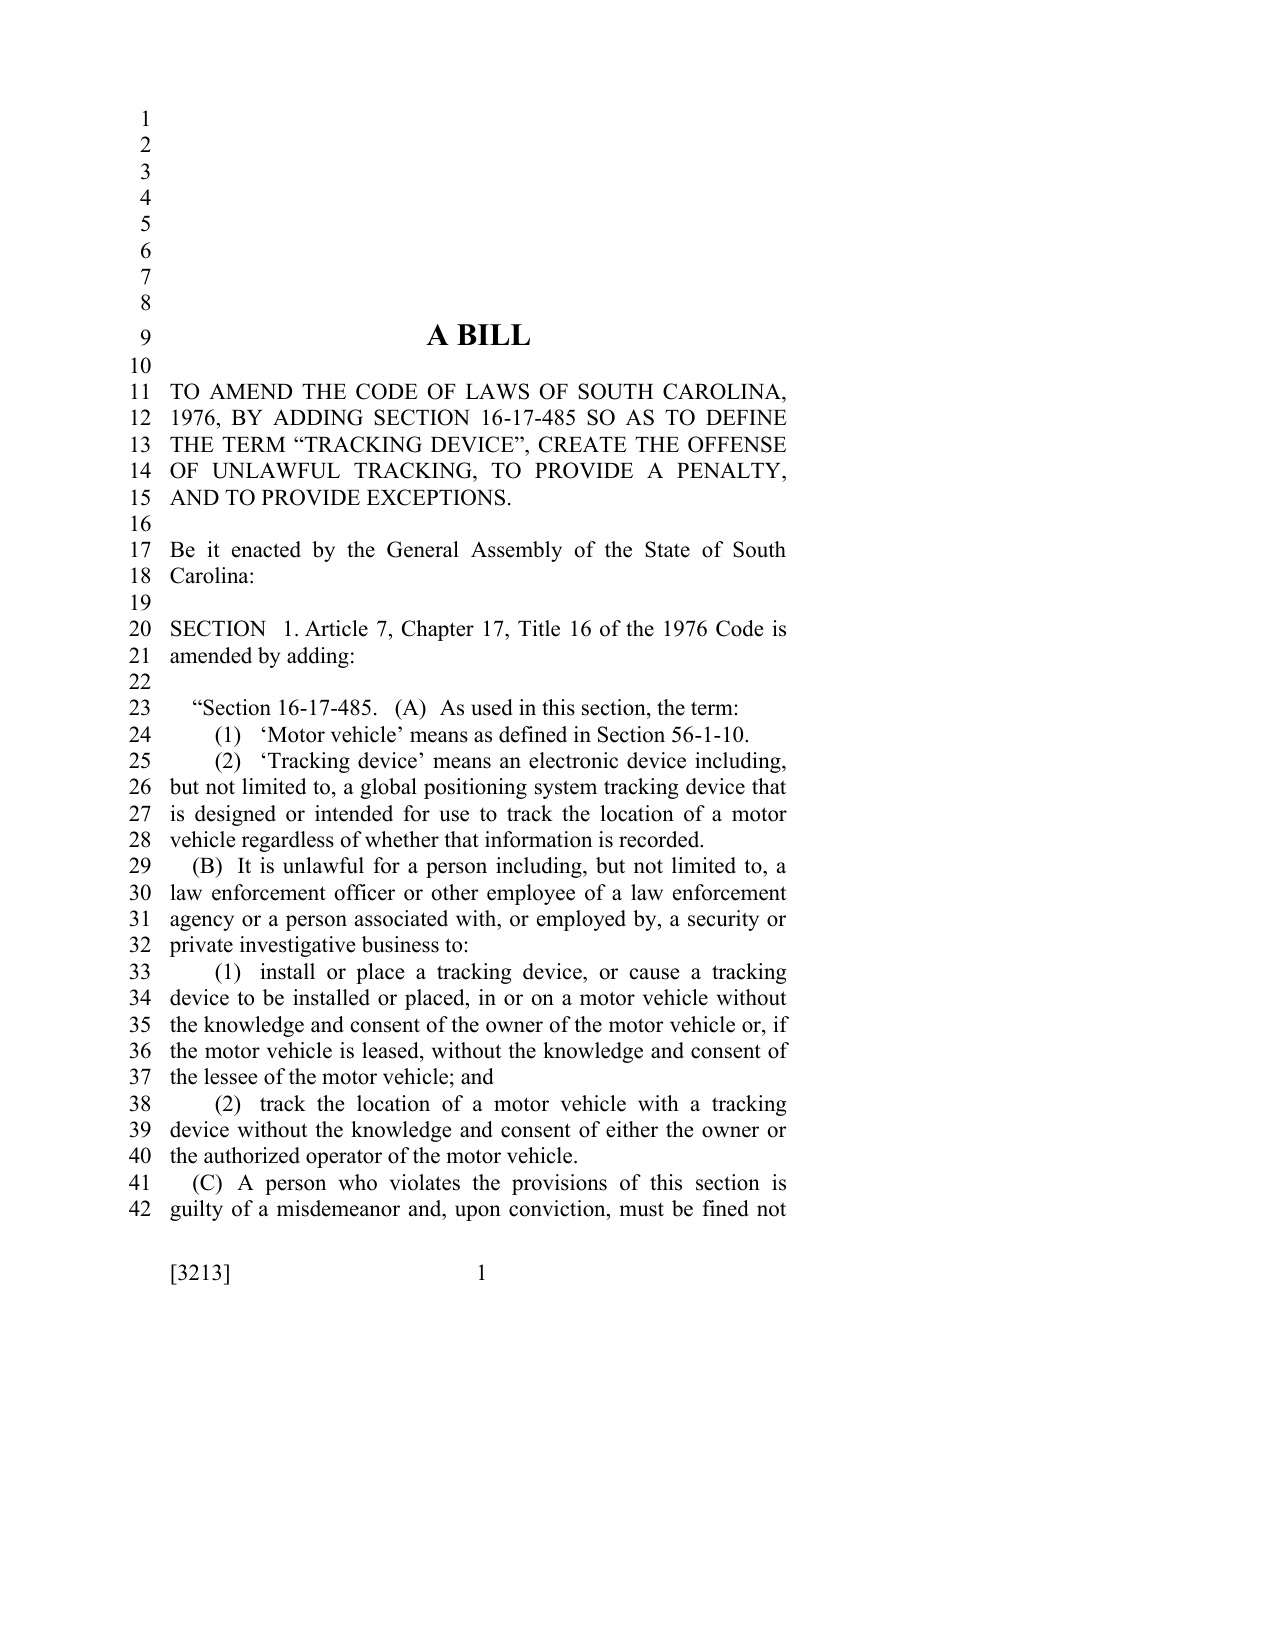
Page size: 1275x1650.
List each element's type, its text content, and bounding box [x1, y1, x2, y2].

text “Section 16-17-485. (A) As used in this section, the term: [169, 694, 787, 721]
text (1) install or place a tracking device, or cause a tracking device to be installed or placed, in or on a motor vehicle without the knowledge and consent of the owner of the motor vehicle or, if the motor vehicle is leased, without the knowledge and consent of the lessee of the motor vehicle; and [169, 958, 787, 1090]
text SECTION 1. Article 7, Chapter 17, Title 16 of the 1976 Code is amended by adding: [169, 615, 787, 668]
text (B) It is unlawful for a person including, but not limited to, a law enforcement officer or other employee of a law enforcement agency or a person associated with, or employed by, a security or private investigative business to: [169, 852, 787, 958]
text A BILL [169, 316, 787, 352]
text (2) track the location of a motor vehicle with a tracking device without the knowledge and consent of either the owner or the authorized operator of the motor vehicle. [169, 1090, 787, 1169]
text (1) ‘Motor vehicle’ means as defined in Section 56-1-10. [169, 721, 787, 747]
text (2) ‘Tracking device’ means an electronic device including, but not limited to, a global positioning system tracking device that is designed or intended for use to track the location of a motor vehicle regardless of whether that information is recorded. [169, 747, 787, 852]
text TO AMEND THE CODE OF LAWS OF SOUTH CAROLINA, 1976, BY ADDING SECTION 16-17-485 SO AS TO DEFINE THE TERM “TRACKING DEVICE”, CREATE THE OFFENSE OF UNLAWFUL TRACKING, TO PROVIDE A PENALTY, AND TO PROVIDE EXCEPTIONS. [169, 378, 787, 510]
text Be it enacted by the General Assembly of the State of South Carolina: [169, 536, 787, 589]
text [169, 1169, 787, 1221]
